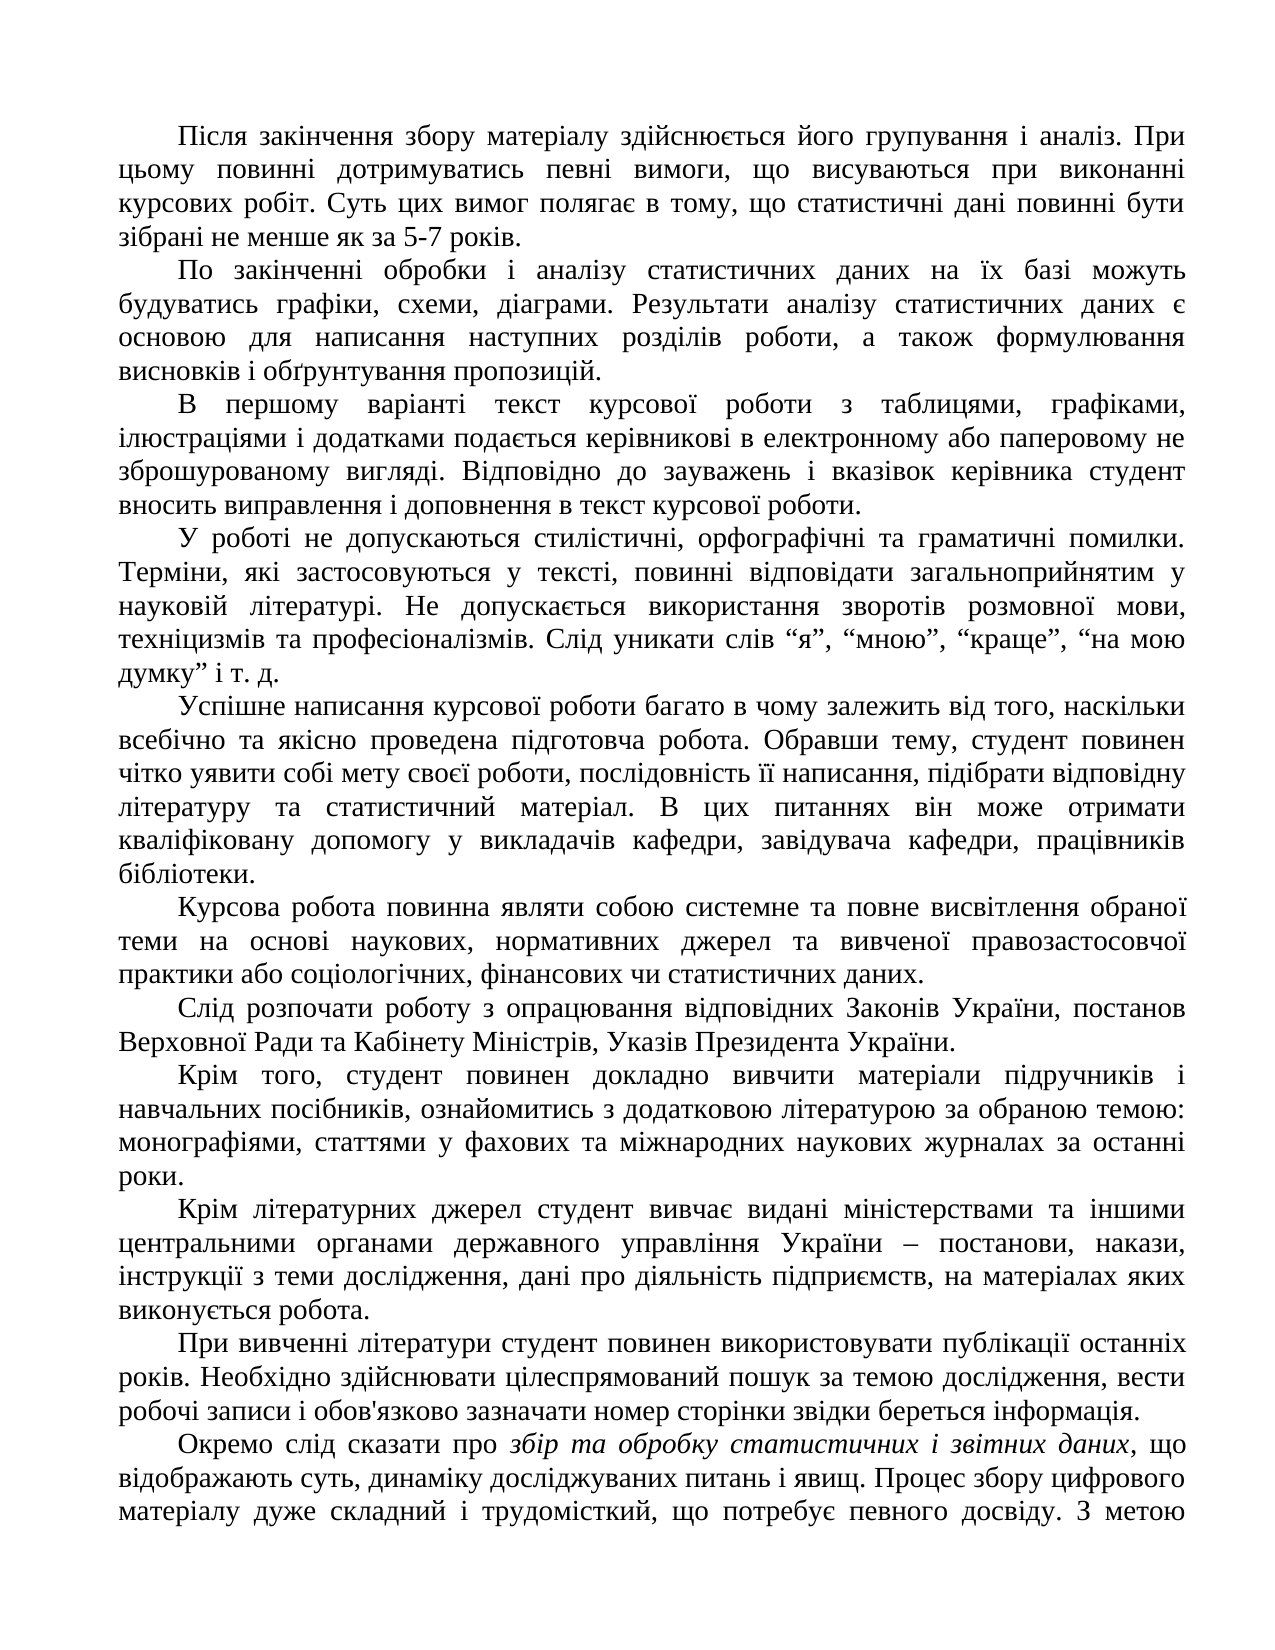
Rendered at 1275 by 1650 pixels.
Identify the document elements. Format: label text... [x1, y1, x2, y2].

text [118, 1426, 1186, 1527]
text Курсова робота повинна являти собою системне та повне висвітлення обраної теми на основі наукових, нормативних джерел та вивченої правозастосовчої практики або соціологічних, фінансових чи статистичних даних. [118, 889, 1186, 990]
text Крім того, студент повинен докладно вивчити матеріали підручників і навчальних посібників, ознайомитись з додатковою літературою за обраною темою: монографіями, статтями у фахових та міжнародних наукових журналах за останні роки. [118, 1057, 1186, 1191]
text При вивченні літератури студент повинен використовувати публікації останніх років. Необхідно здійснювати цілеспрямований пошук за темою дослідження, вести робочі записи і обов'язково зазначати номер сторінки звідки береться інформація. [118, 1326, 1186, 1426]
text У роботі не допускаються стилістичні, орфографічні та граматичні помилки. Терміни, які застосовуються у тексті, повинні відповідати загальноприйнятим у науковій літературі. Не допускається використання зворотів розмовної мови, техніцизмів та професіоналізмів. Слід уникати слів “я”, “мною”, “краще”, “на мою думку” і т. д. [118, 521, 1186, 688]
text Слід розпочати роботу з опрацювання відповідних Законів України, постанов Верховної Ради та Кабінету Міністрів, Указів Президента України. [118, 990, 1186, 1057]
text Після закінчення збору матеріалу здійснюється його групування і аналіз. При цьому повинні дотримуватись певні вимоги, що висуваються при виконанні курсових робіт. Суть цих вимог полягає в тому, що статистичні дані повинні бути зібрані не менше як за 5-7 років. [118, 118, 1186, 252]
text В першому варіанті текст курсової роботи з таблицями, графіками, ілюстраціями і додатками подається керівникові в електронному або паперовому не зброшурованому вигляді. Відповідно до зауважень і вказівок керівника студент вносить виправлення і доповнення в текст курсової роботи. [118, 386, 1186, 521]
text Крім літературних джерел студент вивчає видані міністерствами та іншими центральними органами державного управління України – постанови, накази, інструкції з теми дослідження, дані про діяльність підприємств, на матеріалах яких виконується робота. [118, 1191, 1186, 1326]
text По закінченні обробки і аналізу статистичних даних на їх базі можуть будуватись графіки, схеми, діаграми. Результати аналізу статистичних даних є основою для написання наступних розділів роботи, а також формулювання висновків і обґрунтування пропозицій. [118, 252, 1186, 386]
text Успішне написання курсової роботи багато в чому залежить від того, наскільки всебічно та якісно проведена підготовча робота. Обравши тему, студент повинен чітко уявити собі мету своєї роботи, послідовність її написання, підібрати відповідну літературу та статистичний матеріал. В цих питаннях він може отримати кваліфіковану допомогу у викладачів кафедри, завідувача кафедри, працівників бібліотеки. [118, 688, 1186, 889]
